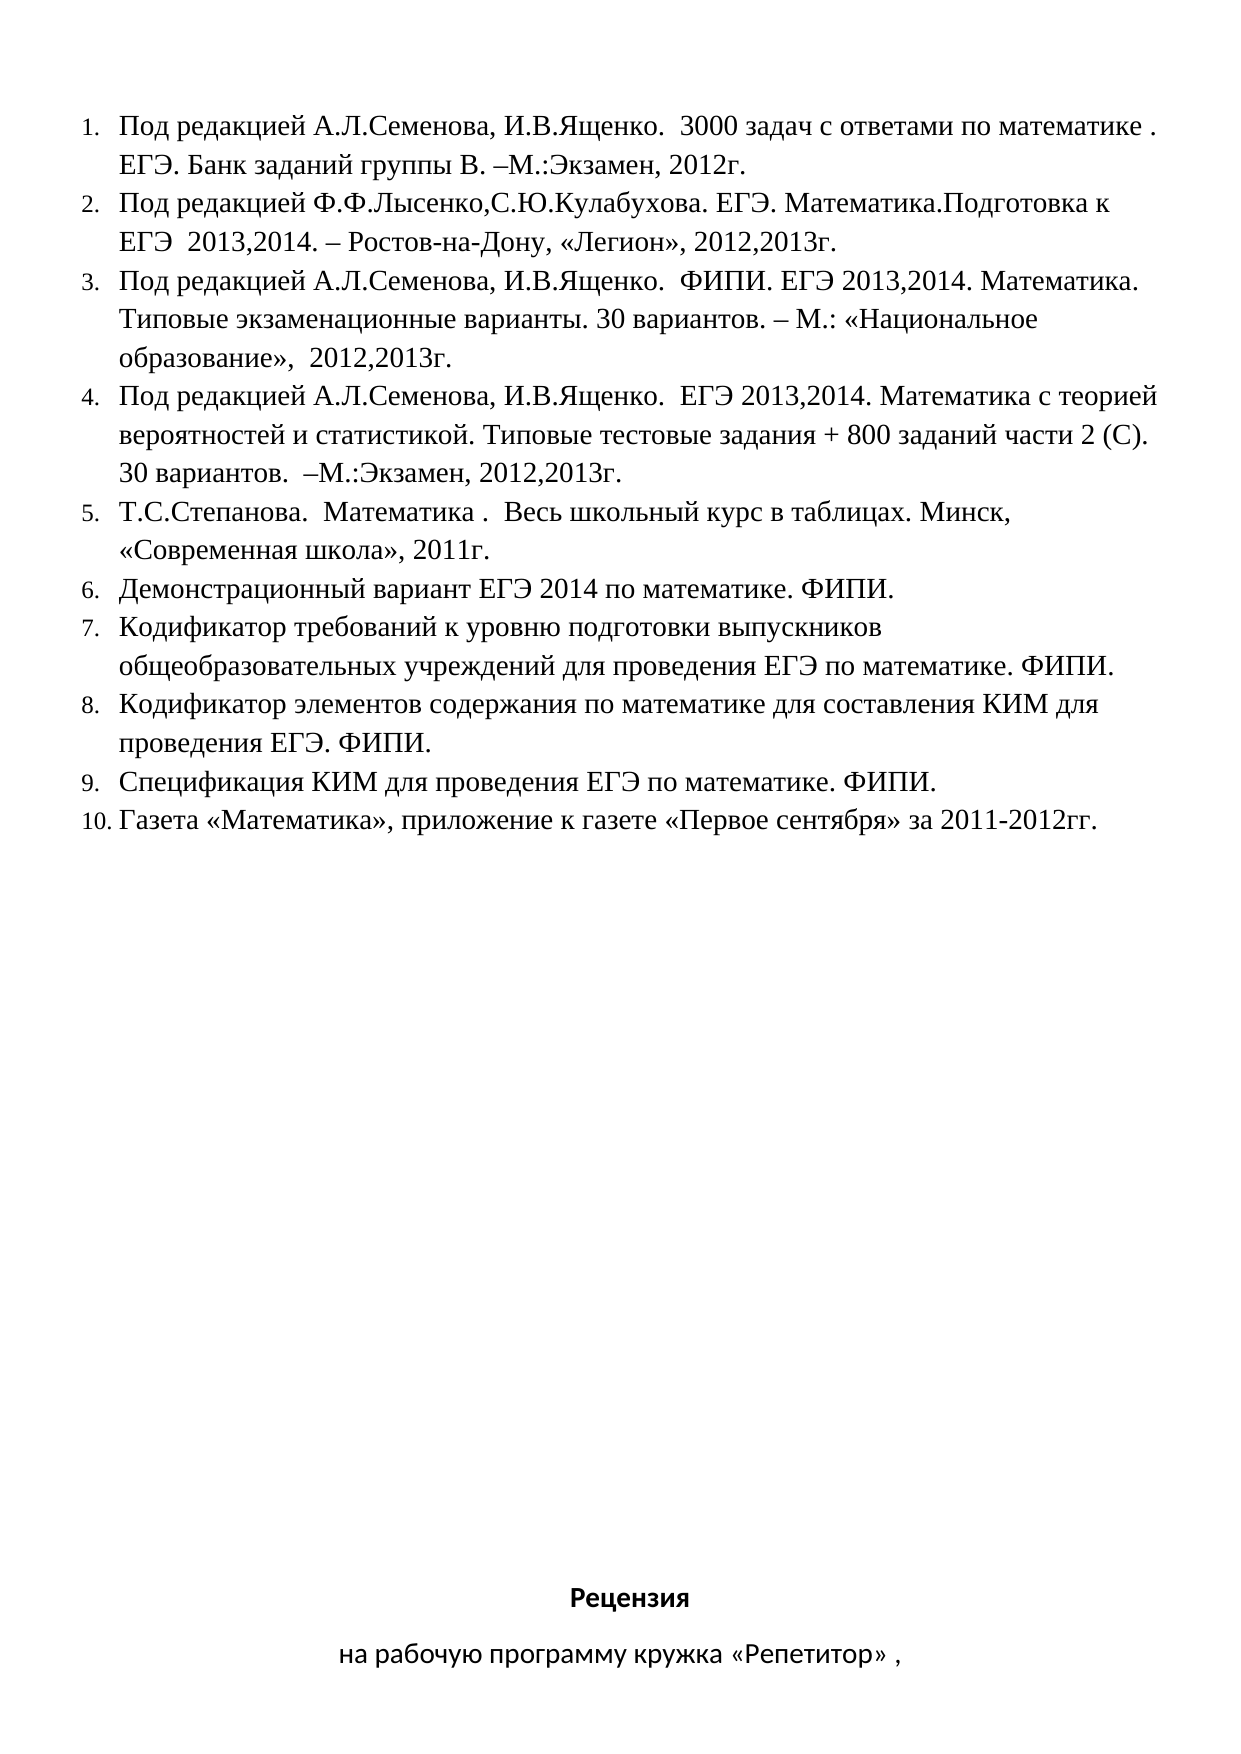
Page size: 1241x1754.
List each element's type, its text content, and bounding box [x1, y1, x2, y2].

list Газета «Математика», приложение к газете «Первое сентября» за 2011-2012гг. [81, 802, 1165, 836]
list Под редакцией Ф.Ф.Лысенко,С.Ю.Кулабухова. ЕГЭ. Математика.Подготовка к ЕГЭ 2013,2014. – Ростов-на-Дону, «Легион», 2012,2013г. [81, 186, 1165, 258]
list Под редакцией А.Л.Семенова, И.В.Ященко. ФИПИ. ЕГЭ 2013,2014. Математика. Типовые экзаменационные варианты. 30 вариантов. – М.: «Национальное образование», 2012,2013г. [81, 263, 1165, 373]
text на рабочую программу кружка «Репетитор» , [75, 1635, 1165, 1671]
list Спецификация КИМ для проведения ЕГЭ по математике. ФИПИ. [81, 764, 1165, 797]
list Кодификатор элементов содержания по математике для составления КИМ для проведения ЕГЭ. ФИПИ. [81, 687, 1165, 759]
list Т.С.Степанова. Математика . Весь школьный курс в таблицах. Минск, «Современная школа», 2011г. [81, 494, 1165, 566]
list Кодификатор требований к уровню подготовки выпускников общеобразовательных учреждений для проведения ЕГЭ по математике. ФИПИ. [81, 609, 1165, 682]
text Рецензия [75, 1579, 1165, 1614]
list Под редакцией А.Л.Семенова, И.В.Ященко. 3000 задач с ответами по математике . ЕГЭ. Банк заданий группы В. –М.:Экзамен, 2012г. [81, 108, 1165, 181]
list Демонстрационный вариант ЕГЭ 2014 по математике. ФИПИ. [81, 571, 1165, 604]
list Под редакцией А.Л.Семенова, И.В.Ященко. ЕГЭ 2013,2014. Математика с теорией вероятностей и статистикой. Типовые тестовые задания + 800 заданий части 2 (С). 30 вариантов. –М.:Экзамен, 2012,2013г. [81, 378, 1165, 489]
